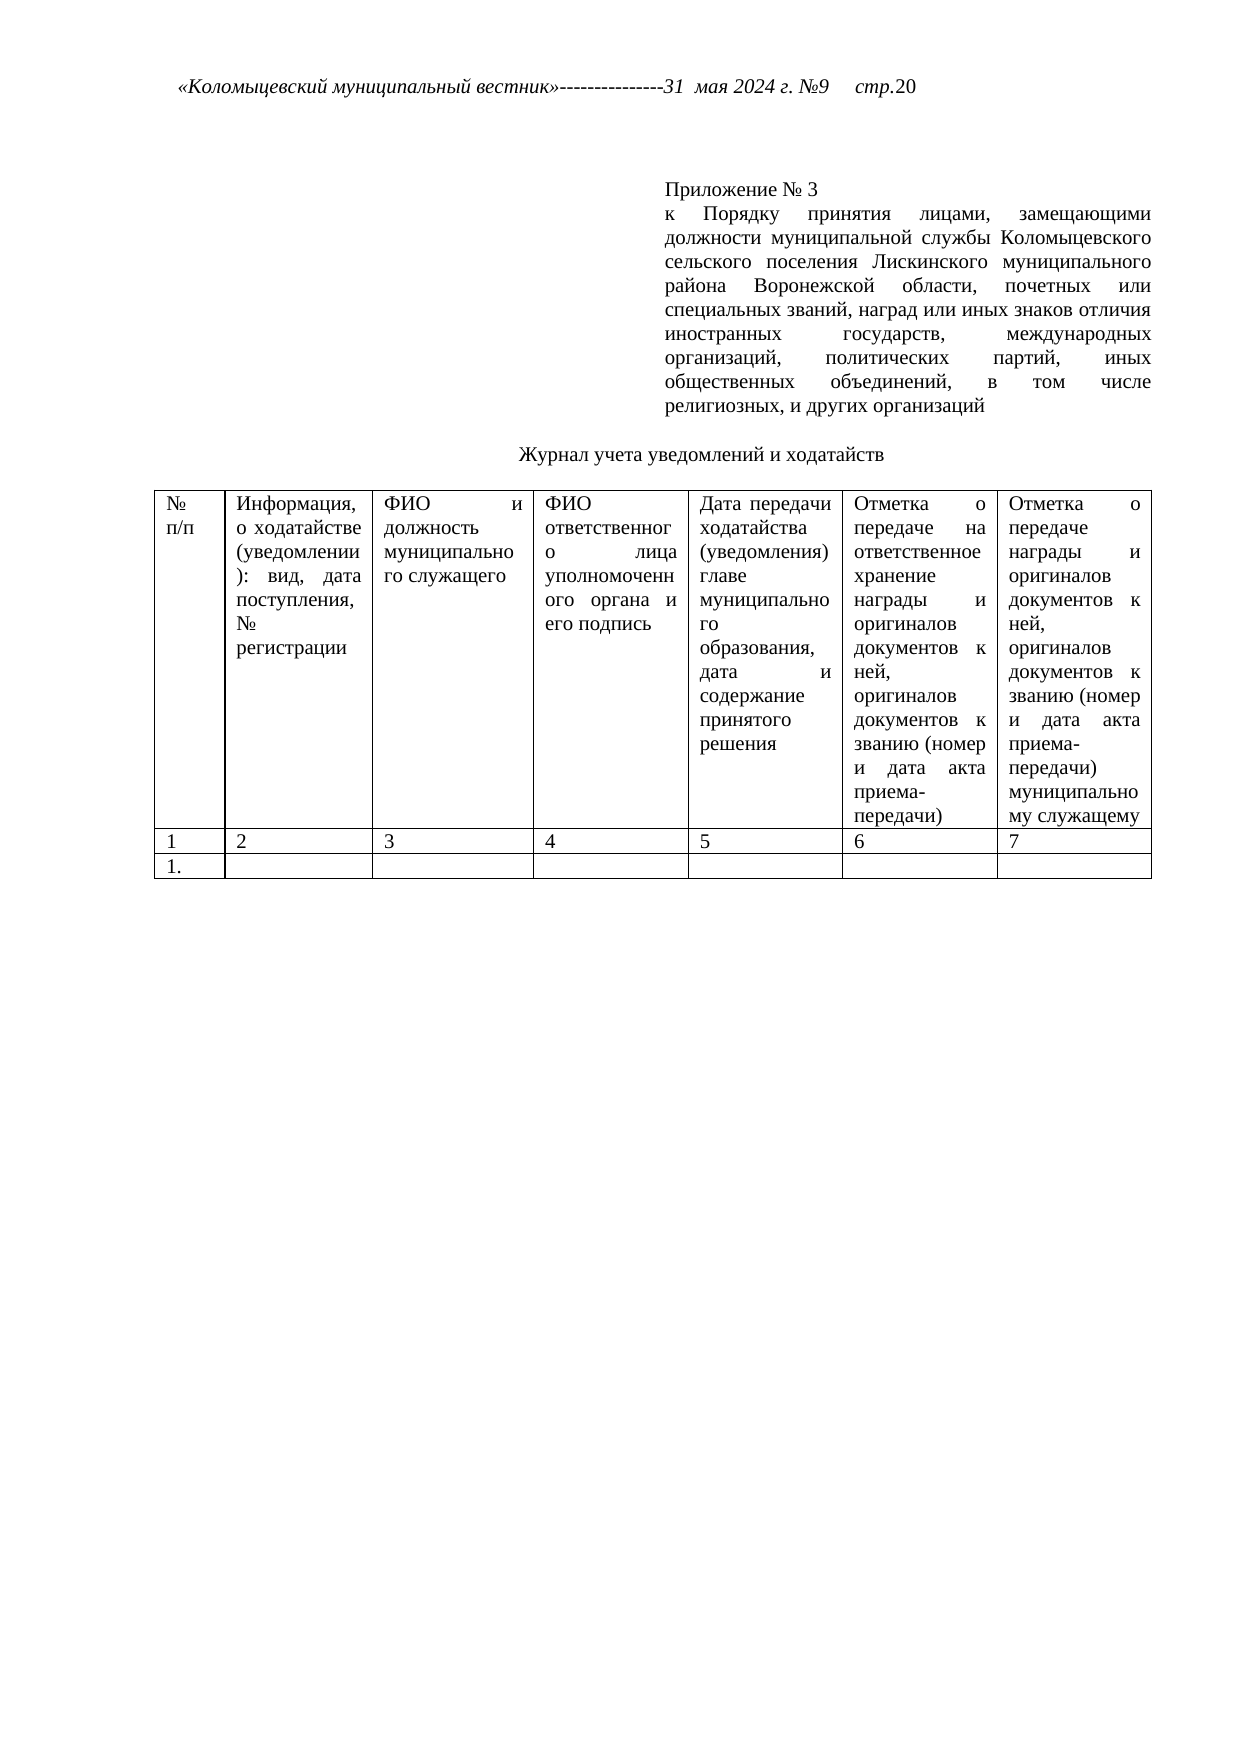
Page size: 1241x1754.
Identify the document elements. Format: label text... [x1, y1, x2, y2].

table_cell 1 [155, 829, 224, 853]
text к Порядку принятия лицами, замещающими должности муниципальной службы Коломыцевского сельского поселения Лискинского муниципального района Воронежской области, почетных или специальных званий, наград или иных знаков отличия иностранных государств, международных организаций, политических партий, иных общественных объединений, в том числе религиозных, и других организаций [664, 201, 1152, 417]
table_cell 5 [689, 829, 842, 853]
table_cell [998, 854, 1151, 878]
table_header Отметка о передаче награды и оригиналов документов к ней, оригиналов документов к званию (номер и дата акта приема-передачи) муниципальному служащему [998, 491, 1151, 827]
table_header Дата передачи ходатайства (уведомления) главе муниципального образования, дата и содержание принятого решения [689, 491, 842, 827]
table_header № п/п [155, 491, 224, 827]
table_header ФИО ответственного лица уполномоченного органа и его подпись [534, 491, 688, 827]
table_cell [689, 854, 842, 878]
table_cell [226, 854, 372, 878]
table_cell [373, 854, 533, 878]
table_cell 6 [843, 829, 997, 853]
text Журнал учета уведомлений и ходатайств [177, 441, 1152, 466]
table_cell 4 [534, 829, 688, 853]
table_cell 1. [155, 854, 224, 878]
table_cell [534, 854, 688, 878]
table_header Информация, о ходатайстве (уведомлении): вид, дата поступления, № регистрации [226, 491, 372, 827]
table_cell 2 [226, 829, 372, 853]
table_cell 3 [373, 829, 533, 853]
text Приложение № 3 [664, 177, 1152, 201]
table_cell [843, 854, 997, 878]
table_header ФИО и должность муниципального служащего [373, 491, 533, 827]
table_cell 7 [998, 829, 1151, 853]
table_header Отметка о передаче на ответственное хранение награды и оригиналов документов к ней, оригиналов документов к званию (номер и дата акта приема-передачи) [843, 491, 997, 827]
